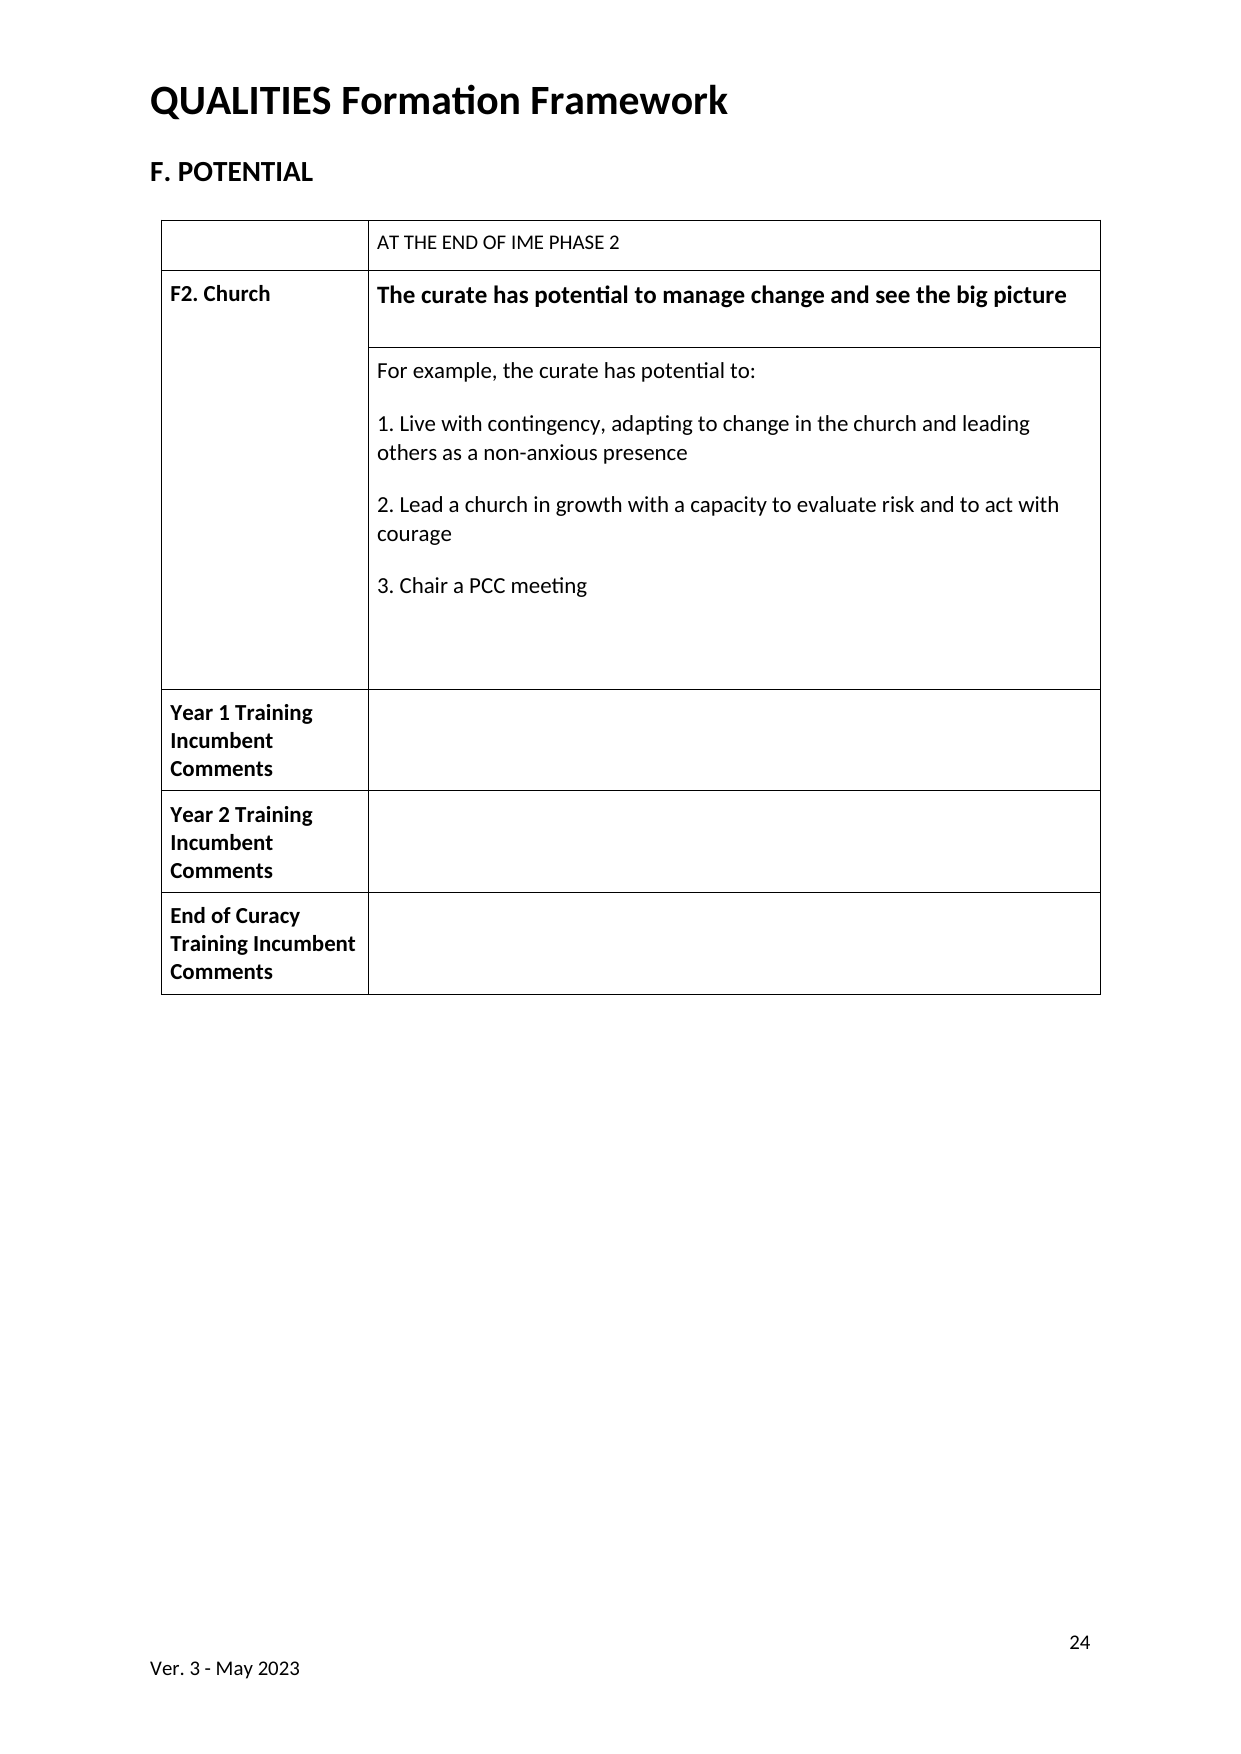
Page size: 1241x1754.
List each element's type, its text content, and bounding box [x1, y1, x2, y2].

table_cell [369, 791, 1100, 892]
table_cell For example, the curate has potential to: 1. Live with contingency, adapting to change in the church and leading others as a non-anxious presence 2. Lead a church in growth with a capacity to evaluate risk and to act with courage 3. Chair a PCC meeting [369, 348, 1100, 688]
table_cell Year 1 Training Incumbent Comments [162, 690, 368, 790]
table_header [162, 221, 368, 270]
table_cell [369, 893, 1100, 994]
table_cell Year 2 Training Incumbent Comments [162, 791, 368, 892]
table_cell F2. Church [162, 271, 368, 688]
table_header AT THE END OF IME PHASE 2 [369, 221, 1100, 270]
text F. POTENTIAL [150, 153, 1090, 189]
table_cell The curate has potential to manage change and see the big picture [369, 271, 1100, 347]
table_cell [369, 690, 1100, 790]
table_cell End of Curacy Training Incumbent Comments [162, 893, 368, 994]
